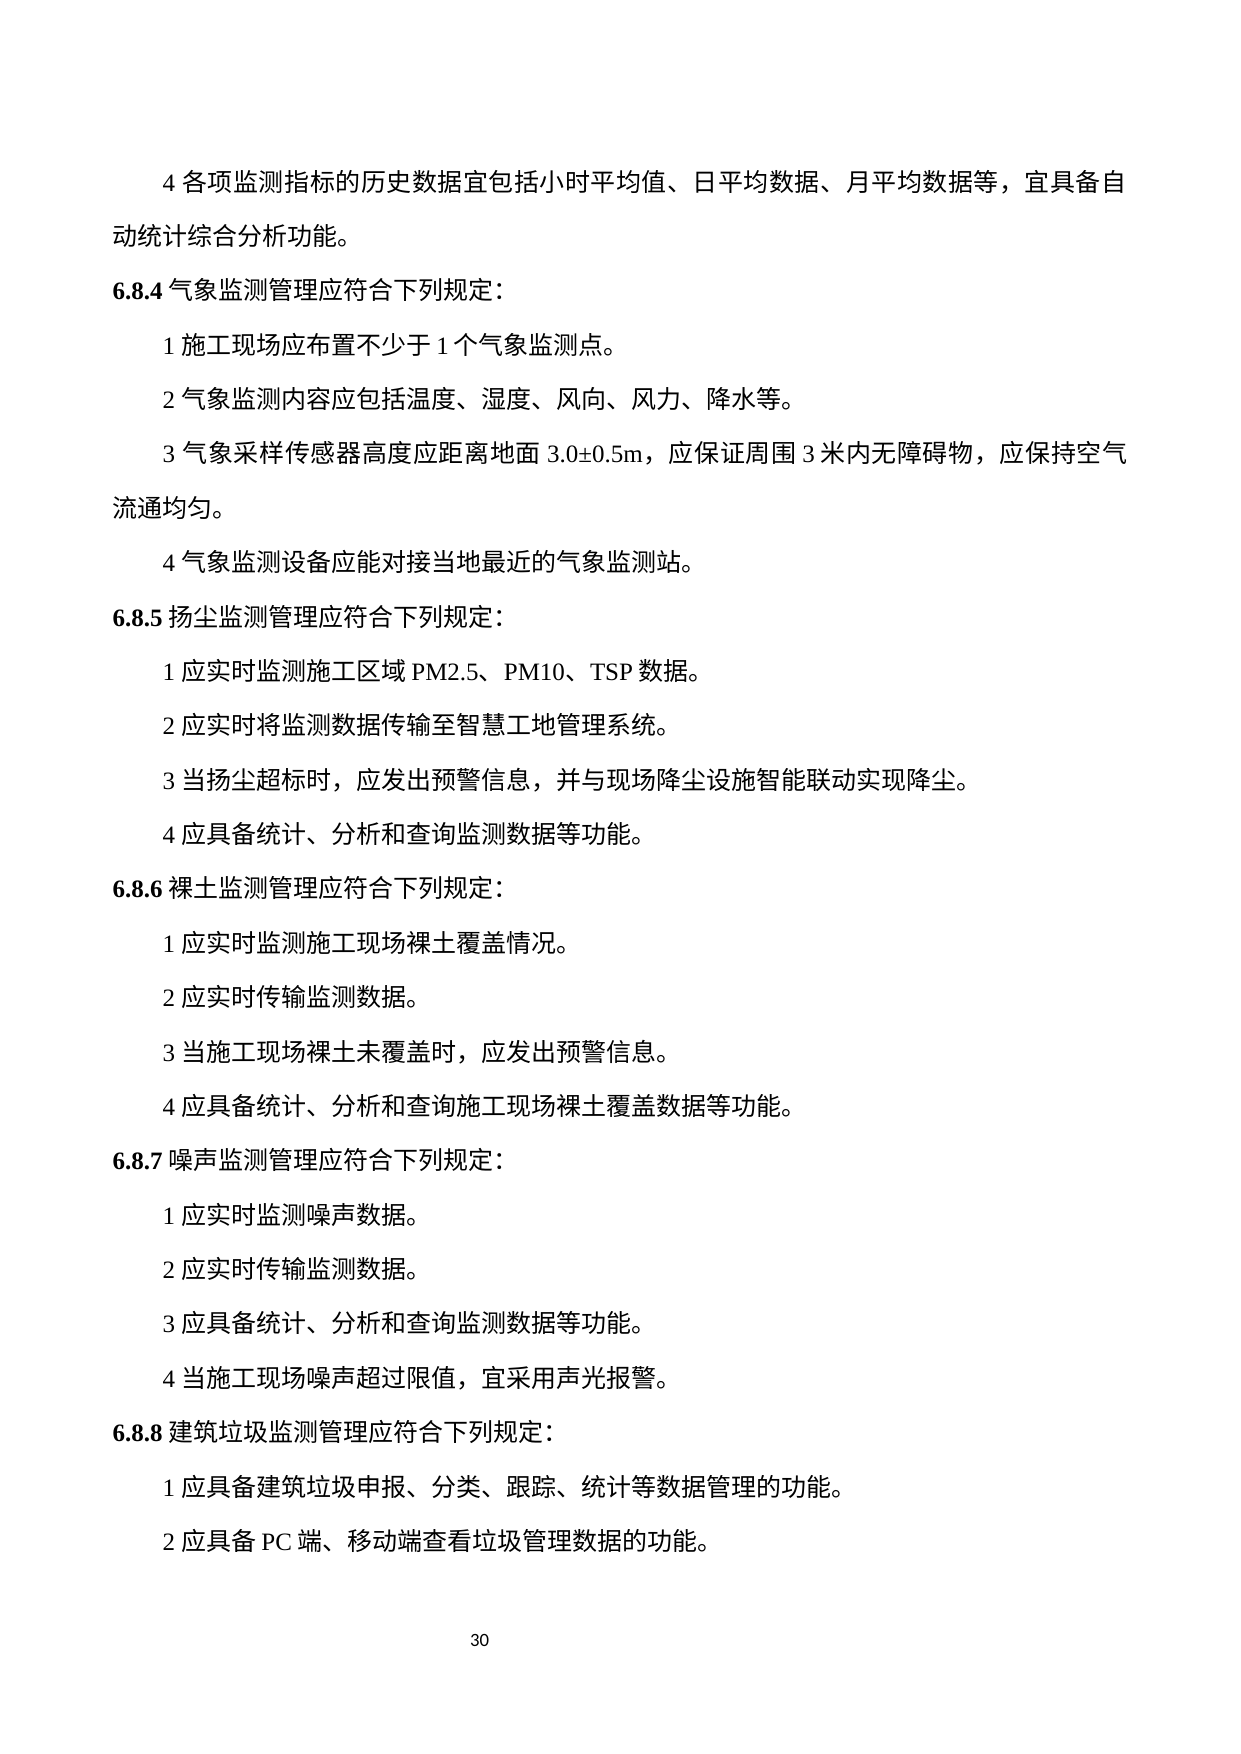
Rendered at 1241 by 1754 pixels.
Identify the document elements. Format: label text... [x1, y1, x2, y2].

text 2 气象监测内容应包括温度、湿度、风向、风力、降水等。 [112, 379, 1128, 416]
text 4 气象监测设备应能对接当地最近的气象监测站。 [112, 543, 1128, 579]
text 6.8.5 扬尘监测管理应符合下列规定： [112, 597, 1128, 633]
text 2 应具备PC端、移动端查看垃圾管理数据的功能。 [112, 1521, 1128, 1558]
text 4 各项监测指标的历史数据宜包括小时平均值、日平均数据、月平均数据等，宜具备自动统计综合分析功能。 [112, 162, 1128, 253]
text 2 应实时传输监测数据。 [112, 1249, 1128, 1286]
text 2 应实时将监测数据传输至智慧工地管理系统。 [112, 706, 1128, 742]
text 4 当施工现场噪声超过限值，宜采用声光报警。 [112, 1358, 1128, 1394]
text 1 施工现场应布置不少于1个气象监测点。 [112, 325, 1128, 361]
text 2 应实时传输监测数据。 [112, 978, 1128, 1014]
text 6.8.8 建筑垃圾监测管理应符合下列规定： [112, 1413, 1128, 1449]
text 4 应具备统计、分析和查询监测数据等功能。 [112, 814, 1128, 851]
text 1 应实时监测噪声数据。 [112, 1195, 1128, 1231]
text 3 当扬尘超标时，应发出预警信息，并与现场降尘设施智能联动实现降尘。 [112, 760, 1128, 796]
text 6.8.4 气象监测管理应符合下列规定： [112, 271, 1128, 307]
text 4 应具备统计、分析和查询施工现场裸土覆盖数据等功能。 [112, 1086, 1128, 1123]
text 6.8.7 噪声监测管理应符合下列规定： [112, 1141, 1128, 1177]
text 6.8.6 裸土监测管理应符合下列规定： [112, 869, 1128, 905]
text 3 应具备统计、分析和查询监测数据等功能。 [112, 1304, 1128, 1340]
text 3 当施工现场裸土未覆盖时，应发出预警信息。 [112, 1032, 1128, 1068]
text 1 应具备建筑垃圾申报、分类、跟踪、统计等数据管理的功能。 [112, 1467, 1128, 1503]
text 3 气象采样传感器高度应距离地面3.0±0.5m，应保证周围3米内无障碍物，应保持空气流通均匀。 [112, 434, 1128, 524]
text 1 应实时监测施工现场裸土覆盖情况。 [112, 923, 1128, 959]
text 1 应实时监测施工区域PM2.5、PM10、TSP数据。 [112, 651, 1128, 688]
